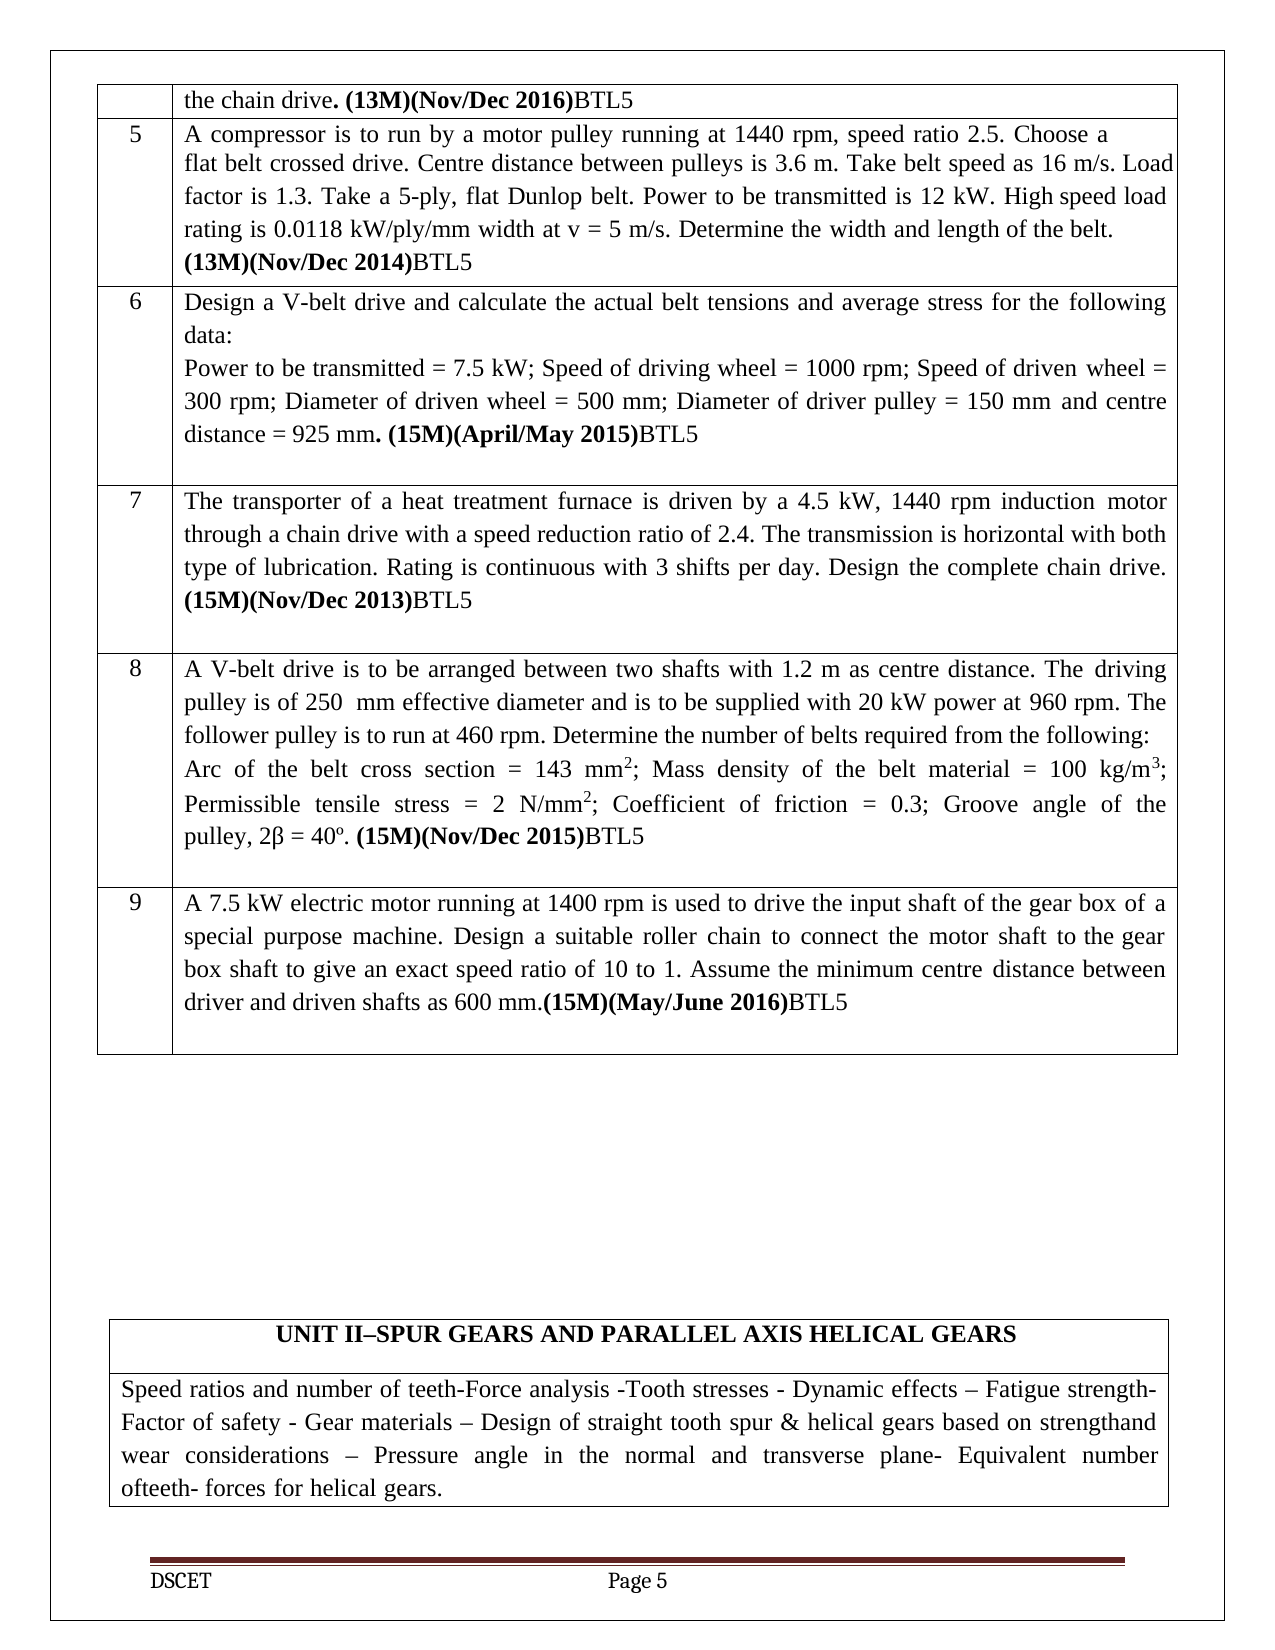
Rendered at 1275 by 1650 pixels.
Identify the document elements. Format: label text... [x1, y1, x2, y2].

table_cell 7 [98, 486, 172, 653]
table_cell A compressor is to run by a motor pulley running at 1440 rpm, speed ratio 2.5. Choose a flat belt crossed drive. Centre distance between pulleys is 3.6 m. Take belt speed as 16 m/s. Load factor is 1.3. Take a 5-ply, flat Dunlop belt. Power to be transmitted is 12 kW. High speed load rating is 0.0118 kW/ply/mm width at v = 5 m/s. Determine the width and length of the belt. (13M)(Nov/Dec 2014)BTL5 [173, 119, 1177, 286]
table_cell Design a V-belt drive and calculate the actual belt tensions and average stress for the following data: Power to be transmitted = 7.5 kW; Speed of driving wheel = 1000 rpm; Speed of driven wheel = 300 rpm; Diameter of driven wheel = 500 mm; Diameter of driver pulley = 150 mm and centre distance = 925 mm. (15M)(April/May 2015)BTL5 [173, 287, 1177, 485]
table_cell 5 [98, 119, 172, 286]
table_cell 6 [98, 287, 172, 485]
table_cell 9 [98, 888, 172, 1054]
table_cell 8 [98, 654, 172, 887]
table_cell A 7.5 kW electric motor running at 1400 rpm is used to drive the input shaft of the gear box of a special purpose machine. Design a suitable roller chain to connect the motor shaft to the gear box shaft to give an exact speed ratio of 10 to 1. Assume the minimum centre distance between driver and driven shafts as 600 mm.(15M)(May/June 2016)BTL5 [173, 888, 1177, 1054]
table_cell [173, 85, 1177, 118]
table_cell Speed ratios and number of teeth-Force analysis -Tooth stresses - Dynamic effects – Fatigue strength- Factor of safety - Gear materials – Design of straight tooth spur & helical gears based on strengthand wear considerations – Pressure angle in the normal and transverse plane- Equivalent number ofteeth- forces for helical gears. [110, 1374, 1168, 1506]
table_cell 4 [98, 85, 172, 118]
table_header UNIT II–SPUR GEARS AND PARALLEL AXIS HELICAL GEARS [110, 1320, 1168, 1373]
table_cell The transporter of a heat treatment furnace is driven by a 4.5 kW, 1440 rpm induction motor through a chain drive with a speed reduction ratio of 2.4. The transmission is horizontal with both type of lubrication. Rating is continuous with 3 shifts per day. Design the complete chain drive.(15M)(Nov/Dec 2013)BTL5 [173, 486, 1177, 653]
table_cell A V-belt drive is to be arranged between two shafts with 1.2 m as centre distance. The driving pulley is of 250 mm effective diameter and is to be supplied with 20 kW power at 960 rpm. The follower pulley is to run at 460 rpm. Determine the number of belts required from the following: Arc of the belt cross section = 143 mm2; Mass density of the belt material = 100 kg/m3; Permissible tensile stress = 2 N/mm2; Coefficient of friction = 0.3; Groove angle of the pulley, 2β = 40º. (15M)(Nov/Dec 2015)BTL5 [173, 654, 1177, 887]
